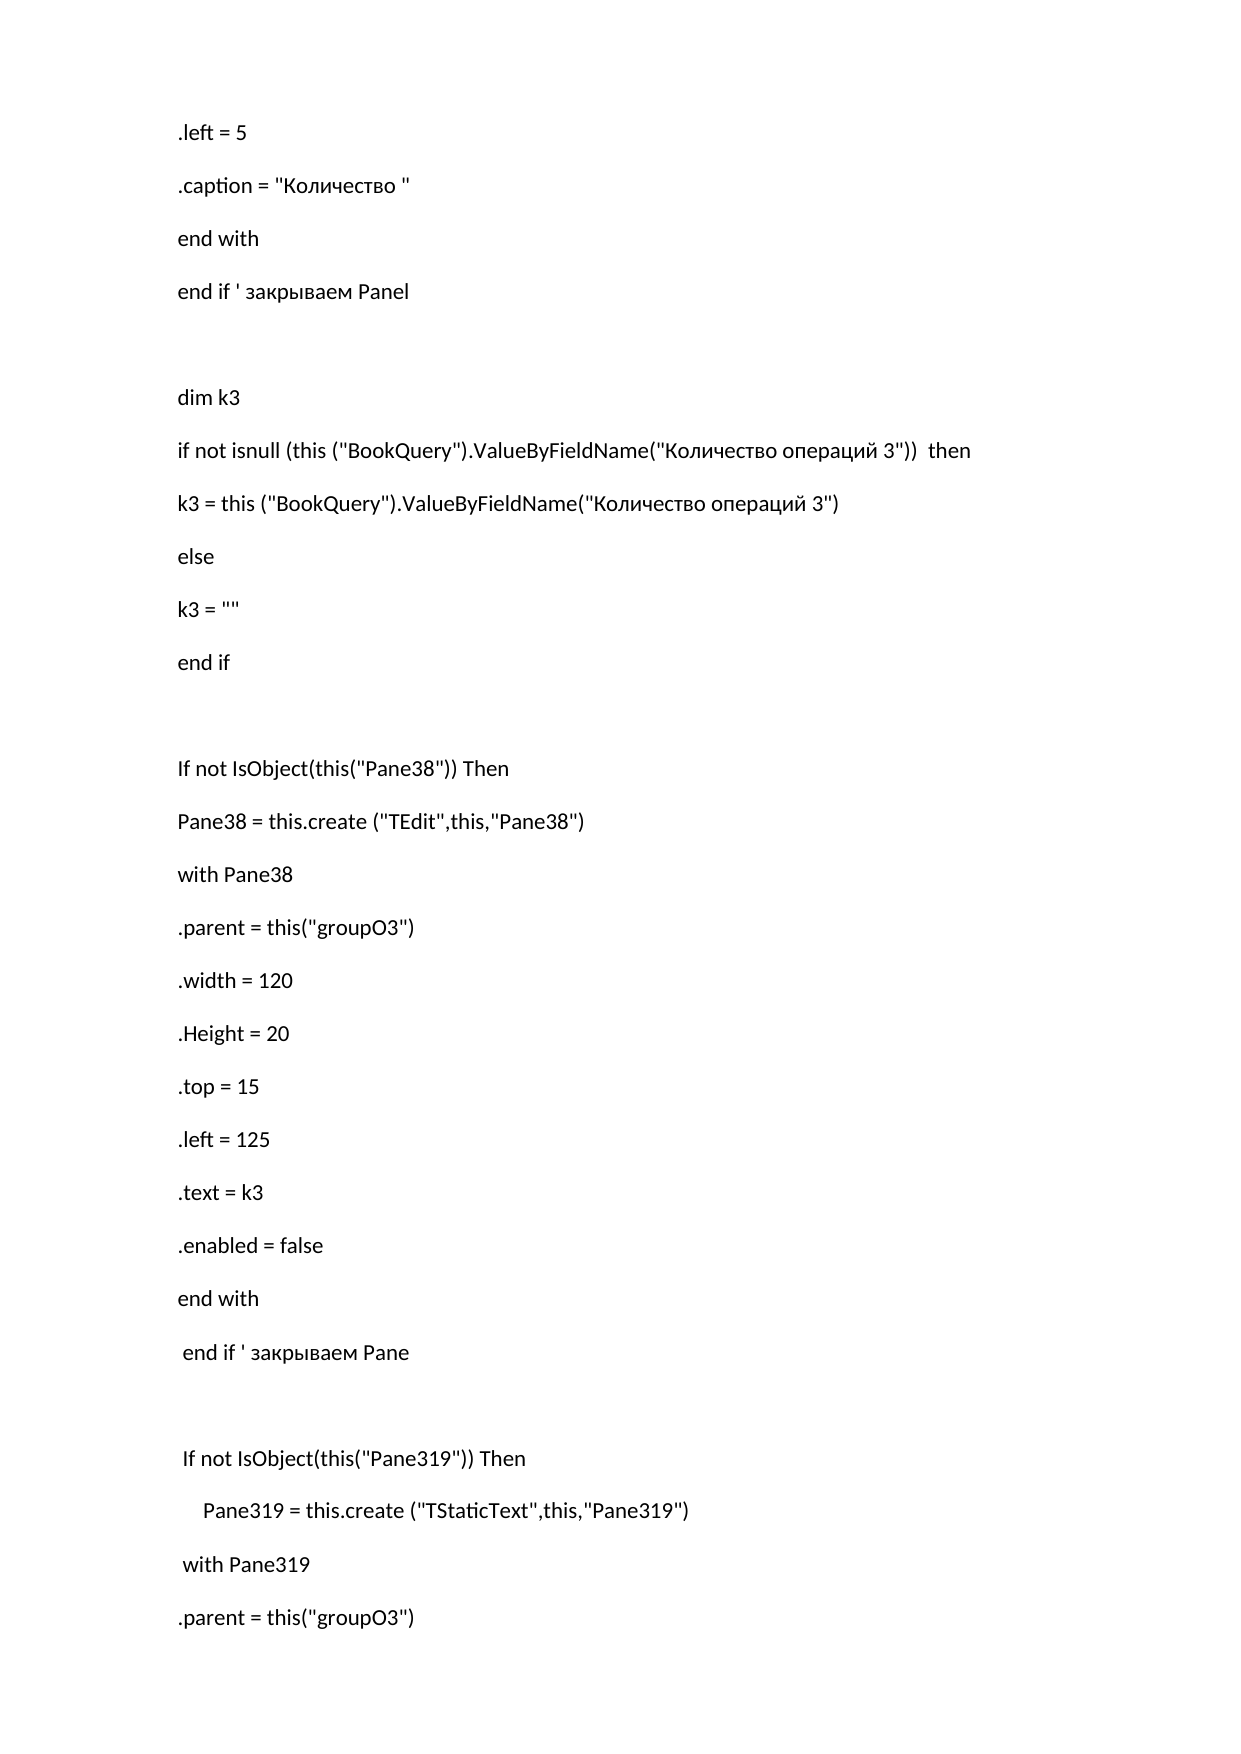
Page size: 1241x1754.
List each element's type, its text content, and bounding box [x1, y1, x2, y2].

text .enabled = false [177, 1232, 1152, 1259]
text end with [177, 224, 1152, 252]
text dim k3 [177, 383, 1152, 411]
text .Height = 20 [177, 1019, 1152, 1047]
text .width = 120 [177, 966, 1152, 994]
text end with [177, 1284, 1152, 1313]
text If not IsObject(this("Pane38")) Then [177, 754, 1152, 782]
text if not isnull (this ("BookQuery").ValueByFieldName("Количество операций 3")) then [177, 436, 1152, 464]
text with Pane319 [177, 1550, 1152, 1578]
text .top = 15 [177, 1072, 1152, 1101]
text end if ' закрываем Pane [177, 1338, 1152, 1366]
text If not IsObject(this("Pane319")) Then [177, 1444, 1152, 1472]
text .text = k3 [177, 1178, 1152, 1207]
text .left = 125 [177, 1126, 1152, 1153]
text .caption = "Количество " [177, 171, 1152, 199]
text .parent = this("groupO3") [177, 913, 1152, 941]
text k3 = "" [177, 595, 1152, 623]
text .left = 5 [177, 118, 1152, 146]
text k3 = this ("BookQuery").ValueByFieldName("Количество операций 3") [177, 489, 1152, 517]
text end if [177, 648, 1152, 676]
text Pane319 = this.create ("TStaticText",this,"Pane319") [177, 1497, 1152, 1525]
text else [177, 542, 1152, 570]
text .parent = this("groupO3") [177, 1603, 1152, 1631]
text end if ' закрываем Panel [177, 277, 1152, 305]
text with Pane38 [177, 860, 1152, 888]
text Pane38 = this.create ("TEdit",this,"Pane38") [177, 807, 1152, 835]
